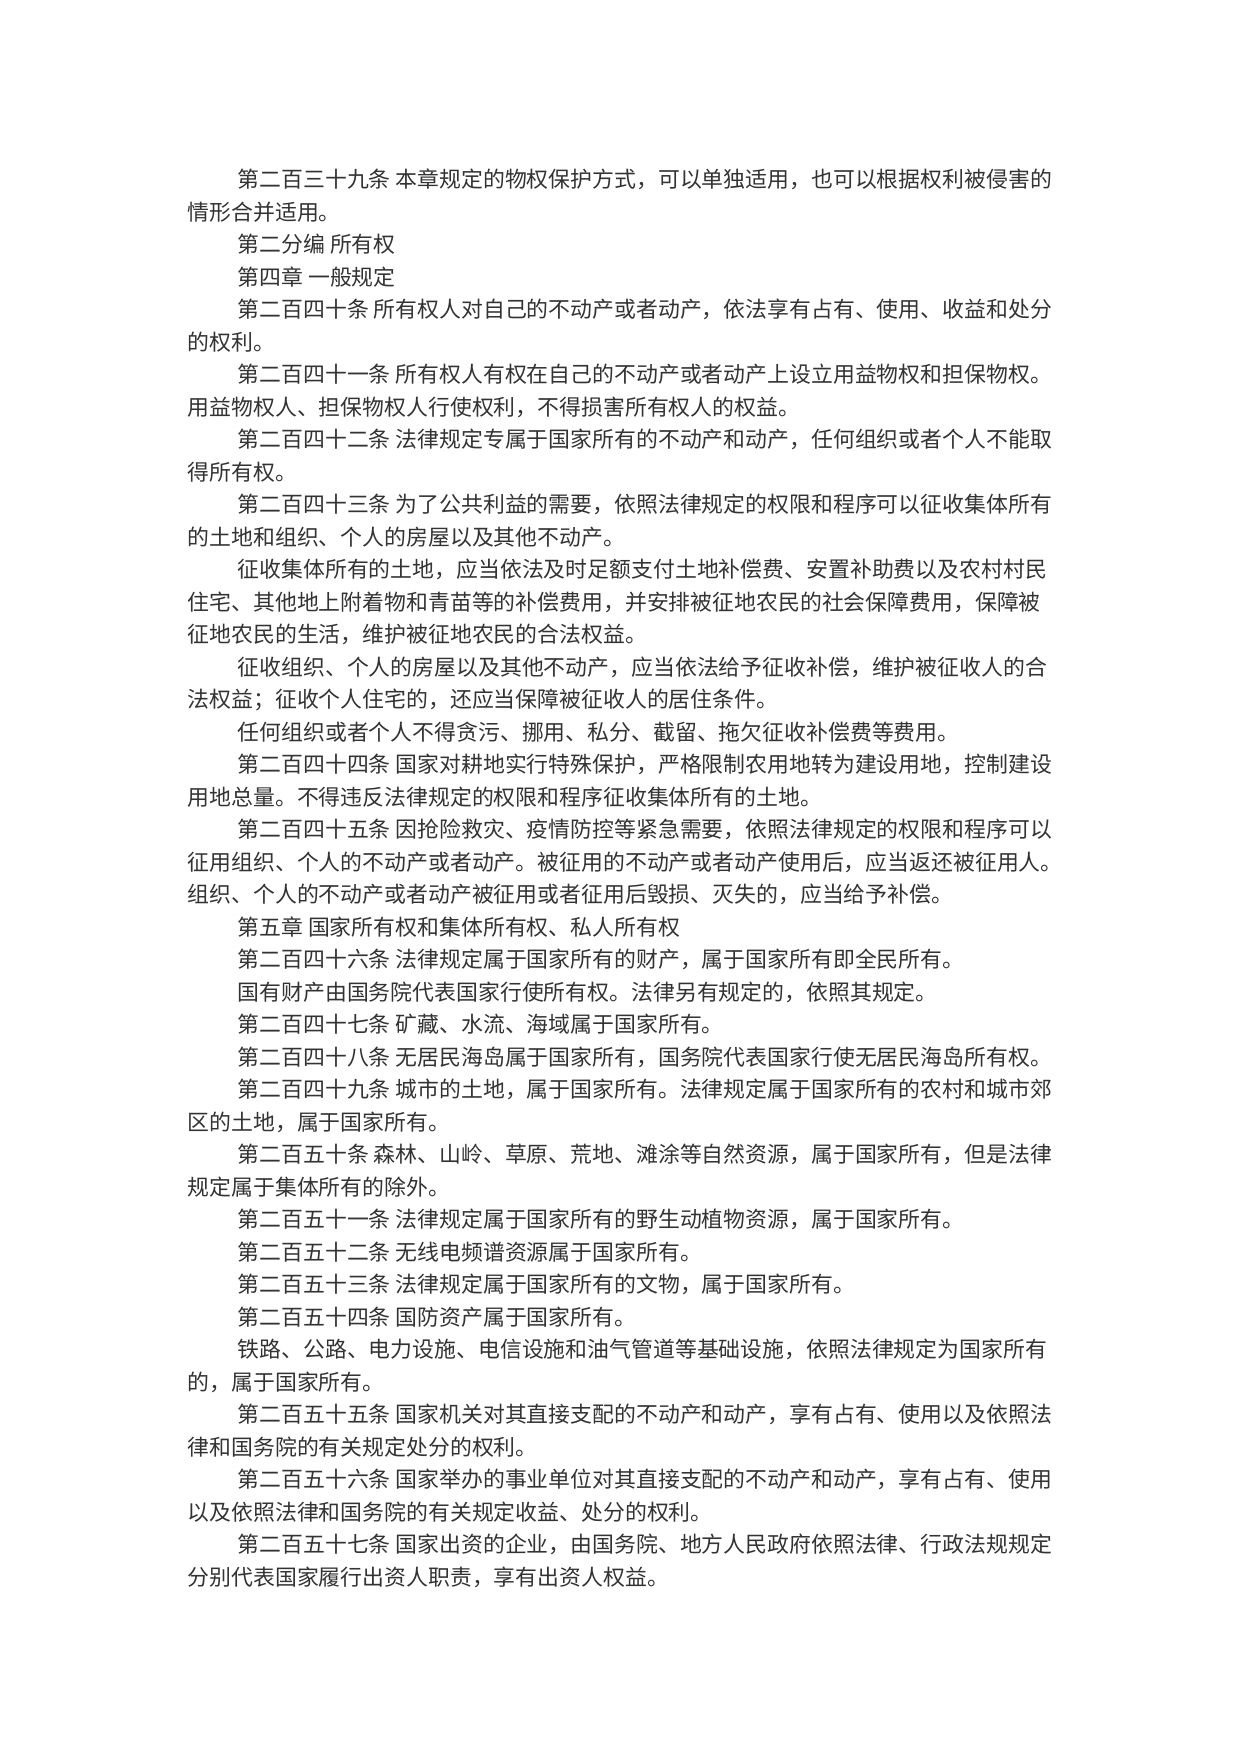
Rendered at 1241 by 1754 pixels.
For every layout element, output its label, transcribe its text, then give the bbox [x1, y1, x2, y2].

text 第二百五十一条 法律规定属于国家所有的野生动植物资源，属于国家所有。 [187, 1202, 1053, 1234]
text 第二百五十条 森林、山岭、草原、荒地、滩涂等自然资源，属于国家所有，但是法律规定属于集体所有的除外。 [187, 1137, 1053, 1202]
text 第二百五十二条 无线电频谱资源属于国家所有。 [187, 1234, 1053, 1267]
text 第五章 国家所有权和集体所有权、私人所有权 [187, 909, 1053, 942]
text 第二分编 所有权 [187, 227, 1053, 259]
text 第二百四十五条 因抢险救灾、疫情防控等紧急需要，依照法律规定的权限和程序可以征用组织、个人的不动产或者动产。被征用的不动产或者动产使用后，应当返还被征用人。组织、个人的不动产或者动产被征用或者征用后毁损、灭失的，应当给予补偿。 [187, 812, 1053, 909]
text 第二百四十六条 法律规定属于国家所有的财产，属于国家所有即全民所有。 [187, 942, 1053, 974]
text 第二百四十二条 法律规定专属于国家所有的不动产和动产，任何组织或者个人不能取得所有权。 [187, 422, 1053, 487]
text 第二百五十七条 国家出资的企业，由国务院、地方人民政府依照法律、行政法规规定分别代表国家履行出资人职责，享有出资人权益。 [187, 1527, 1053, 1592]
text 任何组织或者个人不得贪污、挪用、私分、截留、拖欠征收补偿费等费用。 [187, 714, 1053, 747]
text 第二百五十六条 国家举办的事业单位对其直接支配的不动产和动产，享有占有、使用以及依照法律和国务院的有关规定收益、处分的权利。 [187, 1462, 1053, 1527]
text 第二百四十四条 国家对耕地实行特殊保护，严格限制农用地转为建设用地，控制建设用地总量。不得违反法律规定的权限和程序征收集体所有的土地。 [187, 747, 1053, 812]
text 第四章 一般规定 [187, 259, 1053, 292]
text 国有财产由国务院代表国家行使所有权。法律另有规定的，依照其规定。 [187, 974, 1053, 1007]
text 第二百四十条 所有权人对自己的不动产或者动产，依法享有占有、使用、收益和处分的权利。 [187, 292, 1053, 357]
text 第二百四十一条 所有权人有权在自己的不动产或者动产上设立用益物权和担保物权。用益物权人、担保物权人行使权利，不得损害所有权人的权益。 [187, 357, 1053, 422]
text 第二百三十九条 本章规定的物权保护方式，可以单独适用，也可以根据权利被侵害的情形合并适用。 [187, 162, 1053, 227]
text 第二百四十九条 城市的土地，属于国家所有。法律规定属于国家所有的农村和城市郊区的土地，属于国家所有。 [187, 1072, 1053, 1137]
text 第二百五十五条 国家机关对其直接支配的不动产和动产，享有占有、使用以及依照法律和国务院的有关规定处分的权利。 [187, 1397, 1053, 1462]
text 第二百四十三条 为了公共利益的需要，依照法律规定的权限和程序可以征收集体所有的土地和组织、个人的房屋以及其他不动产。 [187, 487, 1053, 552]
text 征收集体所有的土地，应当依法及时足额支付土地补偿费、安置补助费以及农村村民住宅、其他地上附着物和青苗等的补偿费用，并安排被征地农民的社会保障费用，保障被征地农民的生活，维护被征地农民的合法权益。 [187, 552, 1053, 649]
text 第二百四十七条 矿藏、水流、海域属于国家所有。 [187, 1007, 1053, 1039]
text 第二百五十三条 法律规定属于国家所有的文物，属于国家所有。 [187, 1267, 1053, 1299]
text 第二百四十八条 无居民海岛属于国家所有，国务院代表国家行使无居民海岛所有权。 [187, 1039, 1053, 1072]
text 铁路、公路、电力设施、电信设施和油气管道等基础设施，依照法律规定为国家所有的，属于国家所有。 [187, 1332, 1053, 1397]
text 第二百五十四条 国防资产属于国家所有。 [187, 1299, 1053, 1332]
text 征收组织、个人的房屋以及其他不动产，应当依法给予征收补偿，维护被征收人的合法权益；征收个人住宅的，还应当保障被征收人的居住条件。 [187, 649, 1053, 714]
